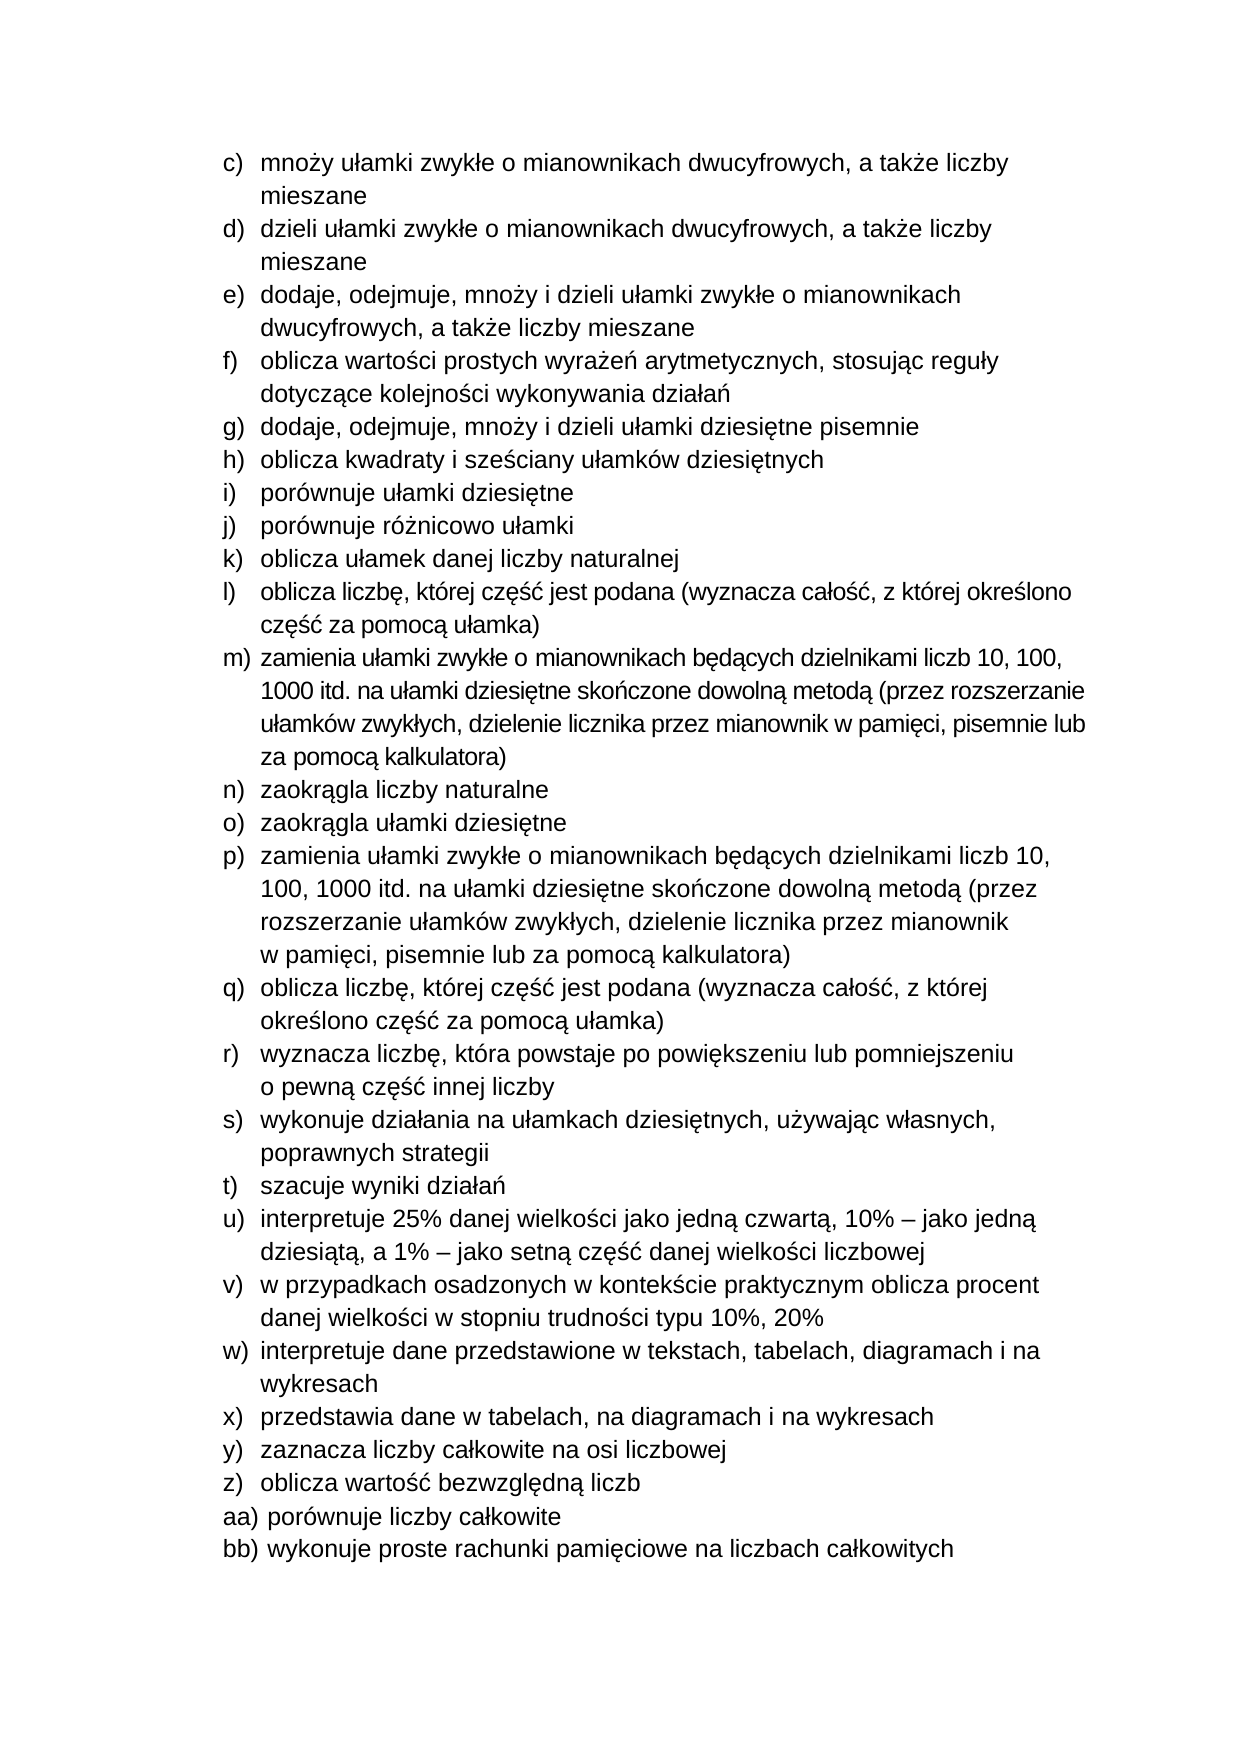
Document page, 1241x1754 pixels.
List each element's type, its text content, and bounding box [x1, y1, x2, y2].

list mnoży ułamki zwykłe o mianownikach dwucyfrowych, a także liczby mieszane [223, 148, 1093, 209]
list interpretuje dane przedstawione w tekstach, tabelach, diagramach i na wykresach [223, 1336, 1093, 1398]
list zamienia ułamki zwykłe o mianownikach będących dzielnikami liczb 10, 100, 1000 itd. na ułamki dziesiętne skończone dowolną metodą (przez rozszerzanie ułamków zwykłych, dzielenie licznika przez mianownik w pamięci, pisemnie lub za pomocą kalkulatora) [223, 841, 1093, 969]
list wyznacza liczbę, która powstaje po powiększeniu lub pomniejszeniu o pewną część innej liczby [223, 1039, 1093, 1101]
list oblicza wartość bezwzględną liczb [223, 1468, 1093, 1497]
list dzieli ułamki zwykłe o mianownikach dwucyfrowych, a także liczby mieszane [223, 214, 1093, 275]
list w przypadkach osadzonych w kontekście praktycznym oblicza procent danej wielkości w stopniu trudności typu 10%, 20% [223, 1270, 1093, 1332]
list oblicza kwadraty i sześciany ułamków dziesiętnych [223, 445, 1093, 473]
list zaokrągla ułamki dziesiętne [223, 808, 1093, 837]
list zaokrągla liczby naturalne [223, 775, 1093, 804]
list porównuje ułamki dziesiętne [223, 478, 1093, 507]
list porównuje liczby całkowite [223, 1501, 1093, 1530]
list oblicza wartości prostych wyrażeń arytmetycznych, stosując reguły dotyczące kolejności wykonywania działań [223, 346, 1093, 407]
list wykonuje proste rachunki pamięciowe na liczbach całkowitych [223, 1534, 1093, 1563]
list wykonuje działania na ułamkach dziesiętnych, używając własnych, poprawnych strategii [223, 1105, 1093, 1167]
list zamienia ułamki zwykłe o mianownikach będących dzielnikami liczb 10, 100, 1000 itd. na ułamki dziesiętne skończone dowolną metodą (przez rozszerzanie ułamków zwykłych, dzielenie licznika przez mianownik w pamięci, pisemnie lub za pomocą kalkulatora) [223, 643, 1093, 771]
list porównuje różnicowo ułamki [223, 511, 1093, 539]
list zaznacza liczby całkowite na osi liczbowej [223, 1435, 1093, 1464]
list oblicza liczbę, której część jest podana (wyznacza całość, z której określono część za pomocą ułamka) [223, 577, 1093, 639]
list dodaje, odejmuje, mnoży i dzieli ułamki dziesiętne pisemnie [223, 412, 1093, 441]
list szacuje wyniki działań [223, 1171, 1093, 1200]
list oblicza ułamek danej liczby naturalnej [223, 544, 1093, 573]
list dodaje, odejmuje, mnoży i dzieli ułamki zwykłe o mianownikach dwucyfrowych, a także liczby mieszane [223, 280, 1093, 341]
list przedstawia dane w tabelach, na diagramach i na wykresach [223, 1402, 1093, 1431]
list oblicza liczbę, której część jest podana (wyznacza całość, z której określono część za pomocą ułamka) [223, 973, 1093, 1035]
list interpretuje 25% danej wielkości jako jedną czwartą, 10% – jako jedną dziesiątą, a 1% – jako setną część danej wielkości liczbowej [223, 1204, 1093, 1266]
